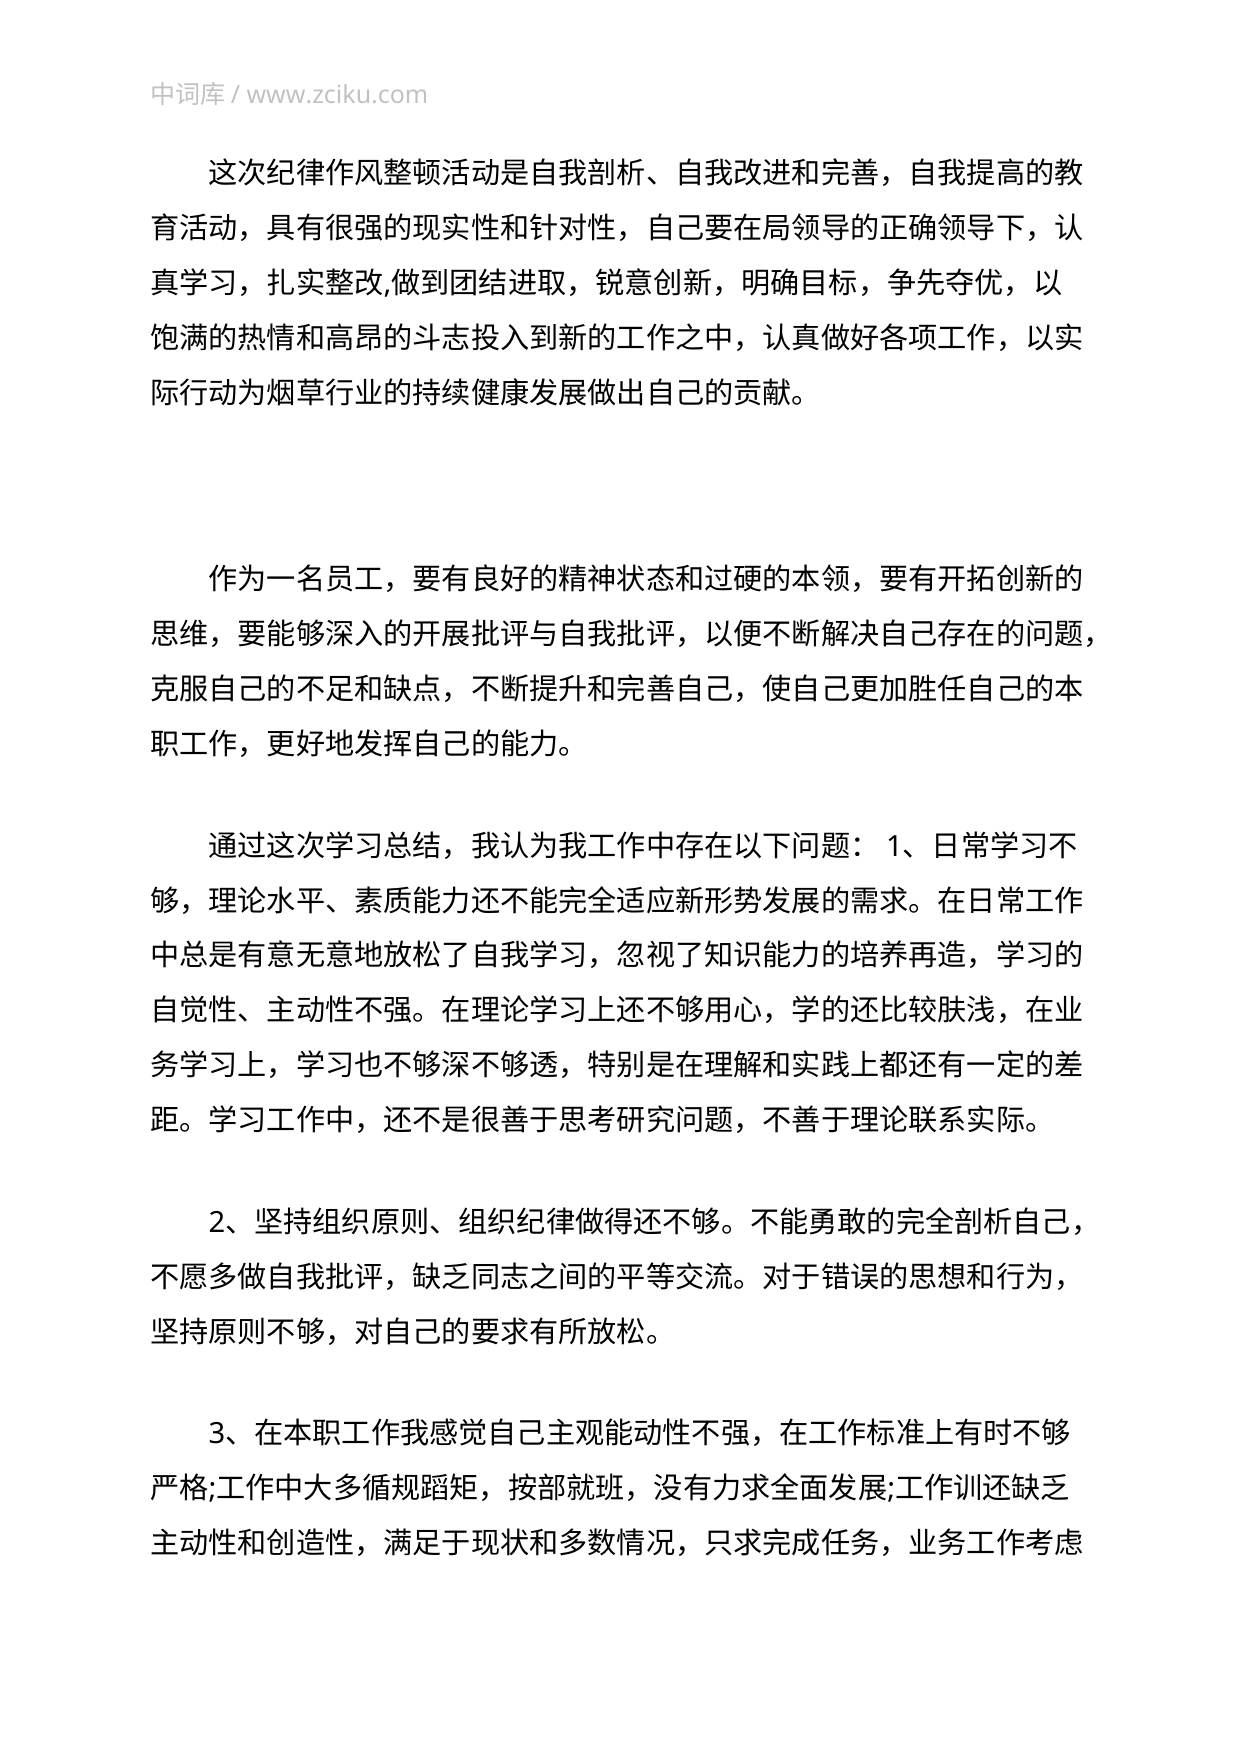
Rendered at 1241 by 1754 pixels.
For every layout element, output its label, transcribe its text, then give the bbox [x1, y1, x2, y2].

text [150, 1410, 1090, 1562]
text 这次纪律作风整顿活动是自我剖析、自我改进和完善，自我提高的教育活动，具有很强的现实性和针对性，自己要在局领导的正确领导下，认真学习，扎实整改,做到团结进取，锐意创新，明确目标，争先夺优，以饱满的热情和高昂的斗志投入到新的工作之中，认真做好各项工作，以实际行动为烟草行业的持续健康发展做出自己的贡献。 [150, 150, 1090, 412]
text 2、坚持组织原则、组织纪律做得还不够。不能勇敢的完全剖析自己，不愿多做自我批评，缺乏同志之间的平等交流。对于错误的思想和行为，坚持原则不够，对自己的要求有所放松。 [150, 1198, 1090, 1351]
text 作为一名员工，要有良好的精神状态和过硬的本领，要有开拓创新的思维，要能够深入的开展批评与自我批评，以便不断解决自己存在的问题，克服自己的不足和缺点，不断提升和完善自己，使自己更加胜任自己的本职工作，更好地发挥自己的能力。 [150, 556, 1090, 763]
text 通过这次学习总结，我认为我工作中存在以下问题： 1、日常学习不够，理论水平、素质能力还不能完全适应新形势发展的需求。在日常工作中总是有意无意地放松了自我学习，忽视了知识能力的培养再造，学习的自觉性、主动性不强。在理论学习上还不够用心，学的还比较肤浅，在业务学习上，学习也不够深不够透，特别是在理解和实践上都还有一定的差距。学习工作中，还不是很善于思考研究问题，不善于理论联系实际。 [150, 822, 1090, 1139]
